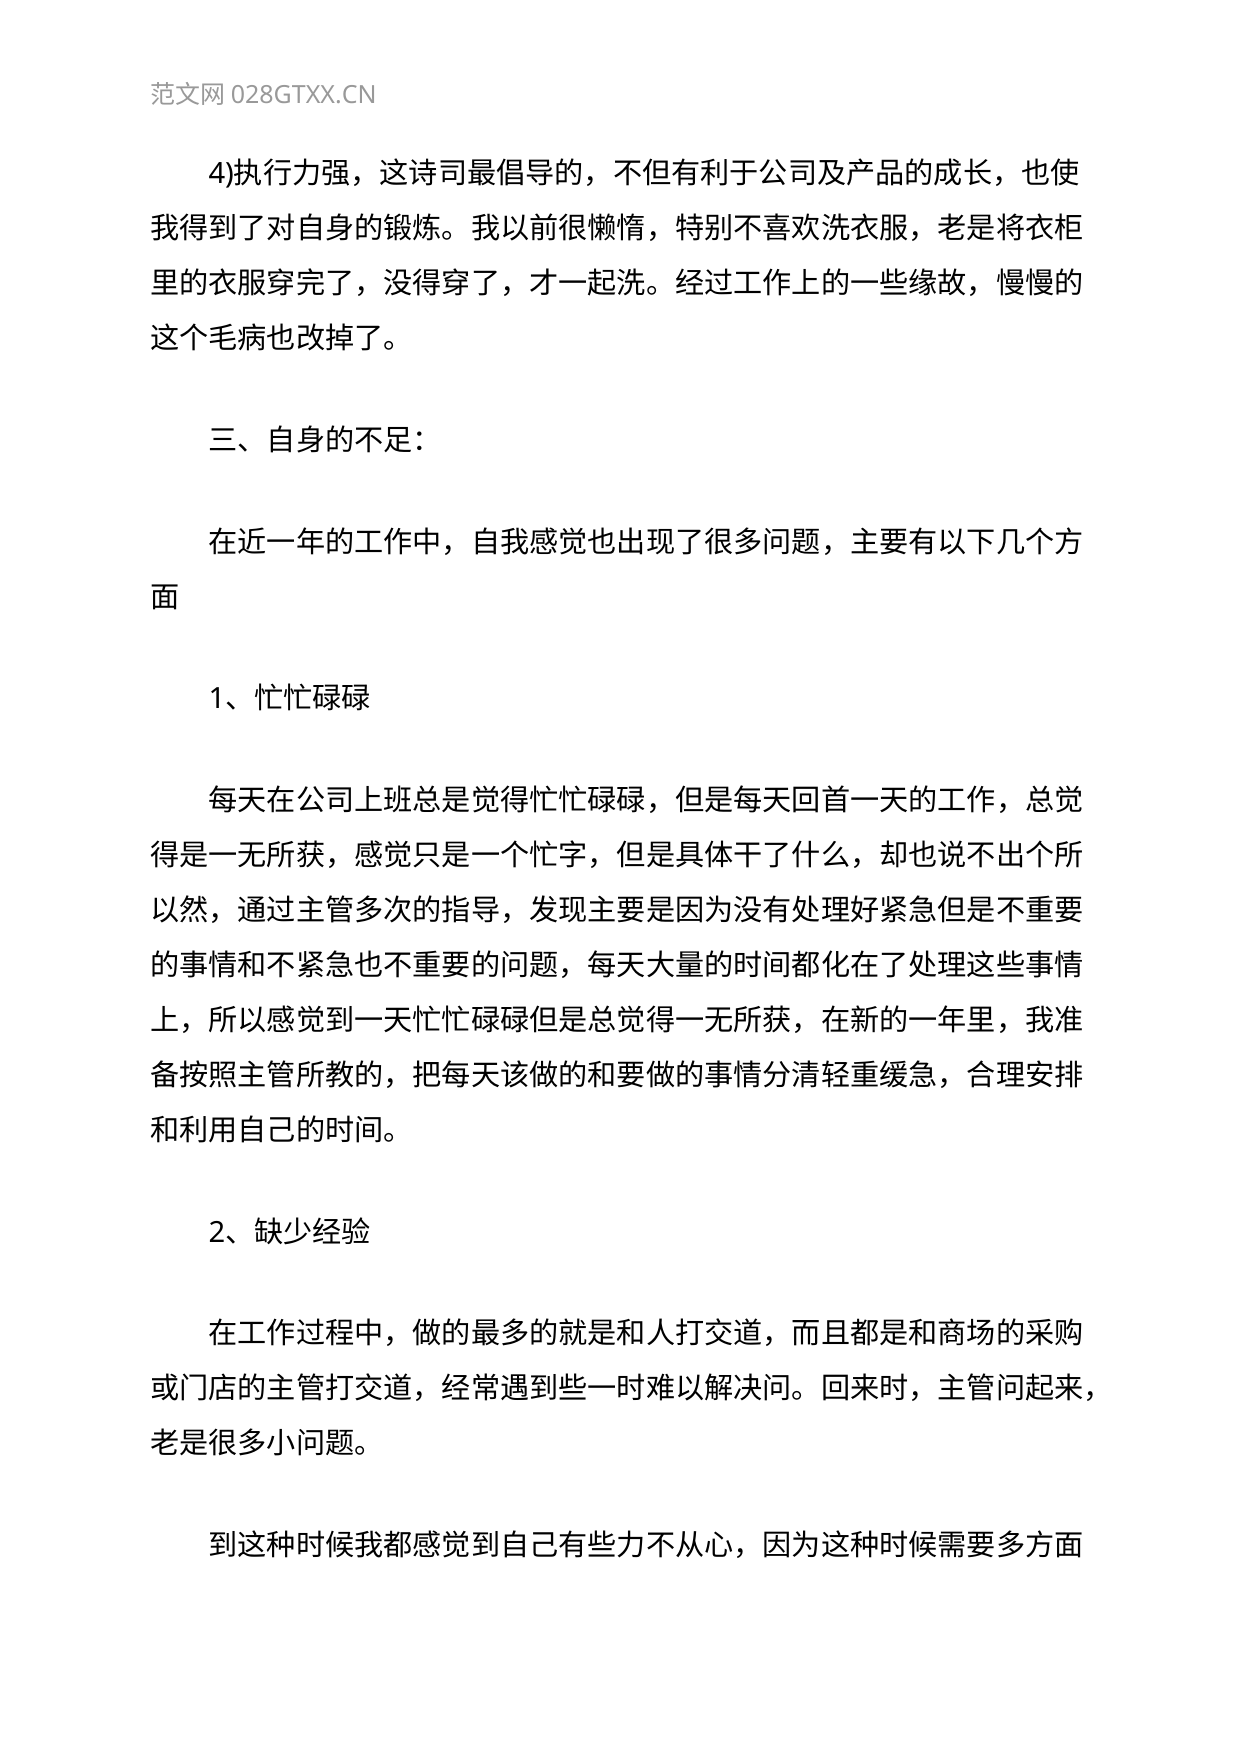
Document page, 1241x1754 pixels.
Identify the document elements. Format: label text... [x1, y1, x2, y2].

text 三、自身的不足： [150, 417, 1090, 459]
text 1、忙忙碌碌 [150, 675, 1090, 717]
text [150, 1522, 1090, 1564]
text 2、缺少经验 [150, 1208, 1090, 1251]
text 在工作过程中，做的最多的就是和人打交道，而且都是和商场的采购或门店的主管打交道，经常遇到些一时难以解决问。回来时，主管问起来，老是很多小问题。 [150, 1310, 1090, 1462]
text 每天在公司上班总是觉得忙忙碌碌，但是每天回首一天的工作，总觉得是一无所获，感觉只是一个忙字，但是具体干了什么，却也说不出个所以然，通过主管多次的指导，发现主要是因为没有处理好紧急但是不重要的事情和不紧急也不重要的问题，每天大量的时间都化在了处理这些事情上，所以感觉到一天忙忙碌碌但是总觉得一无所获，在新的一年里，我准备按照主管所教的，把每天该做的和要做的事情分清轻重缓急，合理安排和利用自己的时间。 [150, 777, 1090, 1149]
text 在近一年的工作中，自我感觉也出现了很多问题，主要有以下几个方面 [150, 518, 1090, 616]
text 4)执行力强，这诗司最倡导的，不但有利于公司及产品的成长，也使我得到了对自身的锻炼。我以前很懒惰，特别不喜欢洗衣服，老是将衣柜里的衣服穿完了，没得穿了，才一起洗。经过工作上的一些缘故，慢慢的这个毛病也改掉了。 [150, 150, 1090, 357]
